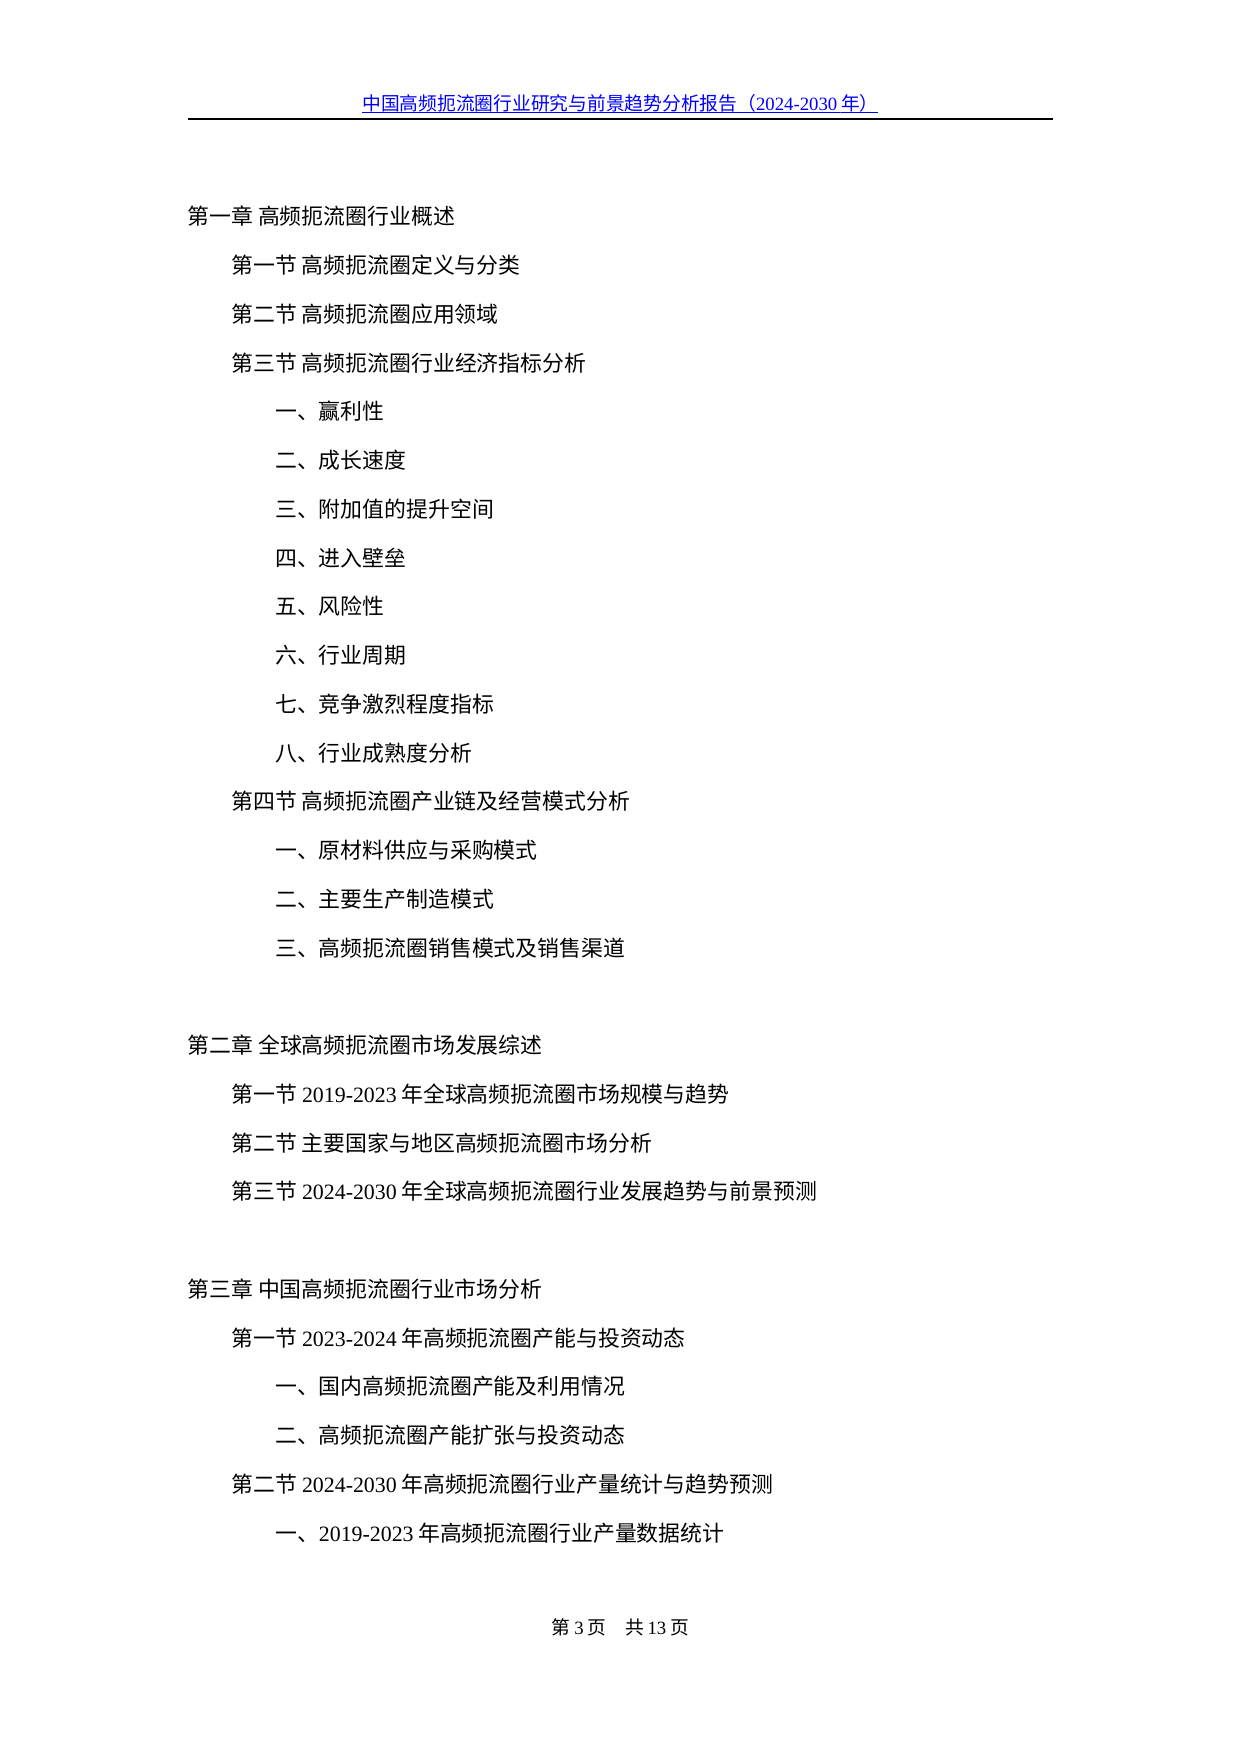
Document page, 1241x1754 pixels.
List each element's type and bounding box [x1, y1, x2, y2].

text [187, 150, 1053, 1548]
